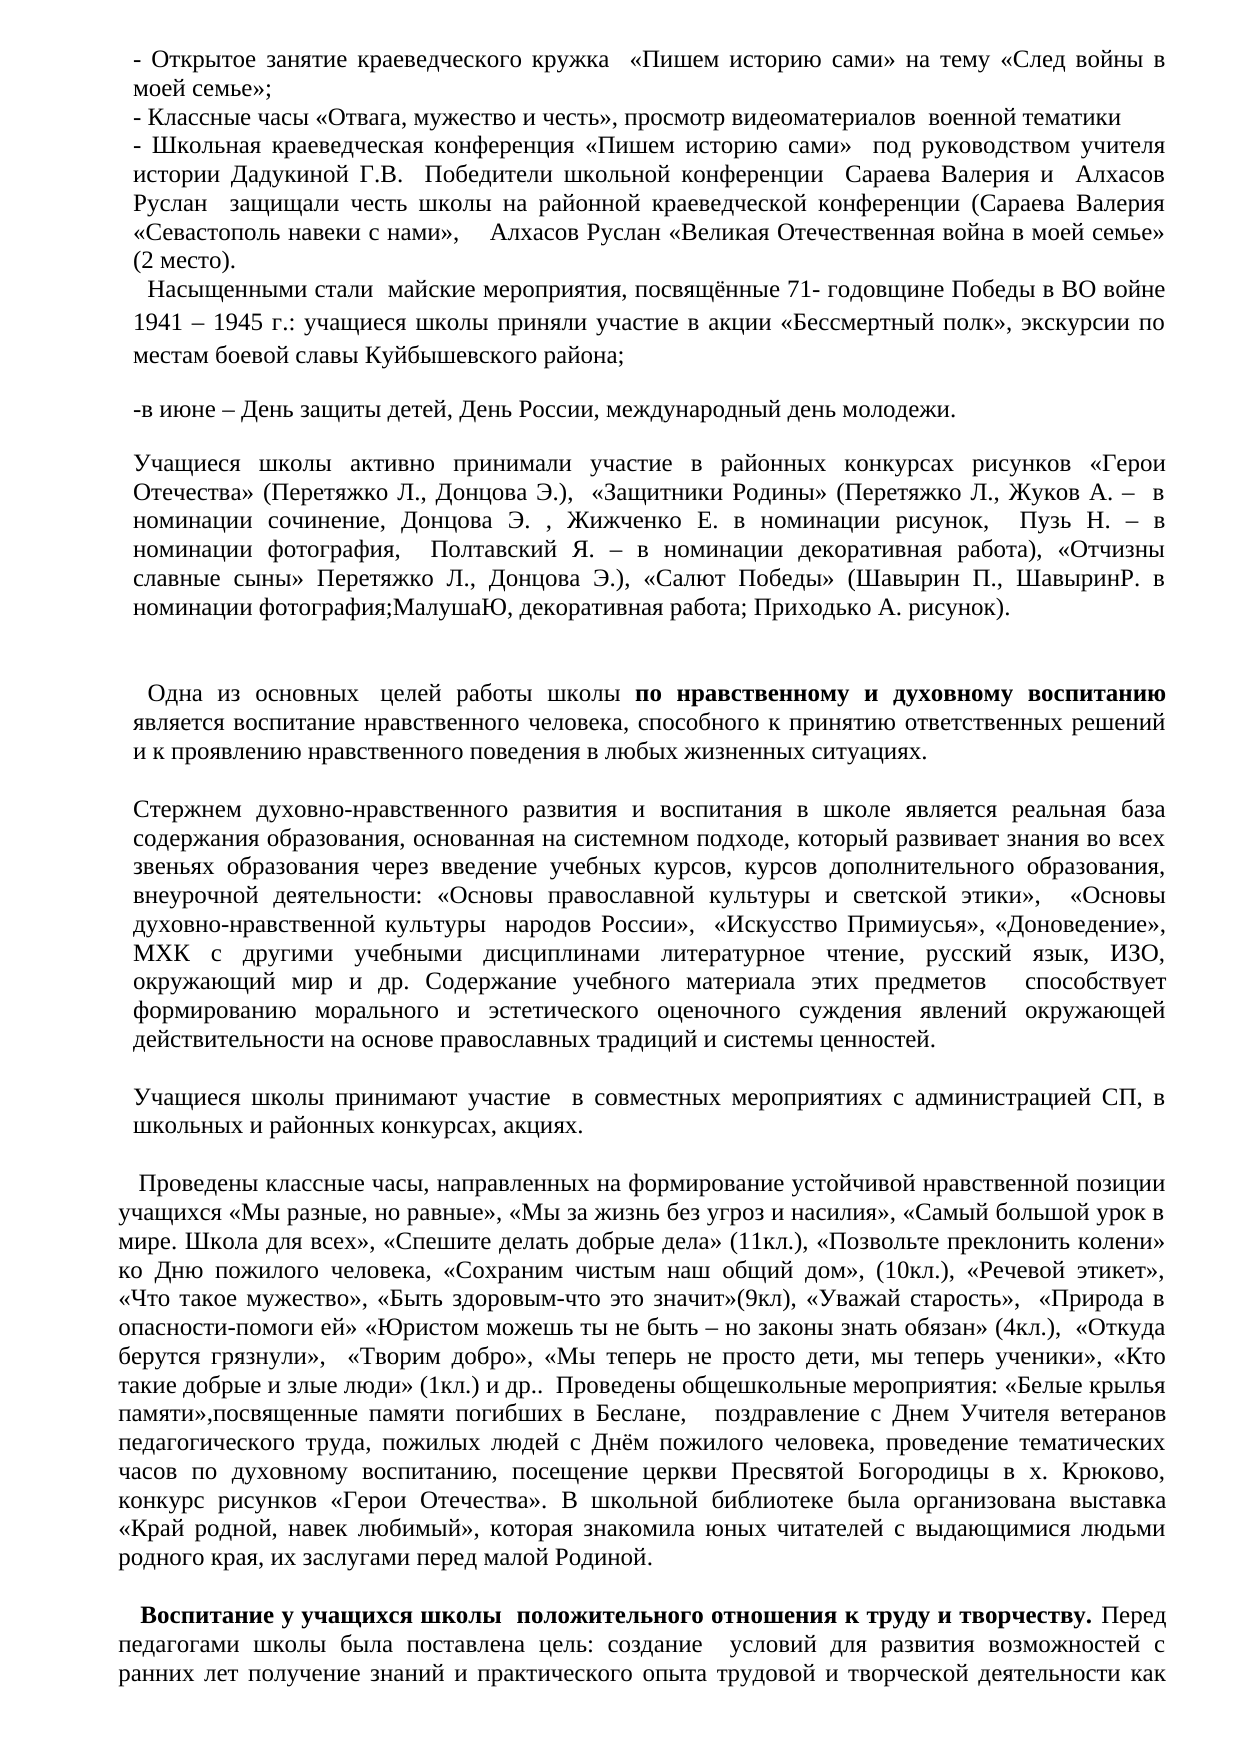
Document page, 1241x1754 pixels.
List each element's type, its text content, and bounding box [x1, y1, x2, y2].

text Одна из основных целей работы школы по нравственному и духовному воспитанию является воспитание нравственного человека, способного к принятию ответственных решений и к проявлению нравственного поведения в любых жизненных ситуациях. [133, 678, 1167, 765]
text - Школьная краеведческая конференция «Пишем историю сами» под руководством учителя истории Дадукиной Г.В. Победители школьной конференции Сараева Валерия и Алхасов Руслан защищали честь школы на районной краеведческой конференции (Сараева Валерия «Севастополь навеки с нами», Алхасов Руслан «Великая Отечественная война в моей семье» (2 место). [133, 131, 1167, 274]
text - Открытое занятие краеведческого кружка «Пишем историю сами» на тему «След войны в моей семье»; [133, 44, 1167, 102]
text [118, 1600, 1167, 1686]
text Учащиеся школы принимают участие в совместных мероприятиях с администрацией СП, в школьных и районных конкурсах, акциях. [133, 1082, 1167, 1139]
text Проведены классные часы, направленных на формирование устойчивой нравственной позиции учащихся «Мы разные, но равные», «Мы за жизнь без угроз и насилия», «Самый большой урок в мире. Школа для всех», «Спешите делать добрые дела» (11кл.), «Позвольте преклонить колени» ко Дню пожилого человека, «Сохраним чистым наш общий дом», (10кл.), «Речевой этикет», «Что такое мужество», «Быть здоровым-что это значит»(9кл), «Уважай старость», «Природа в опасности-помоги ей» «Юристом можешь ты не быть – но законы знать обязан» (4кл.), «Откуда берутся грязнули», «Творим добро», «Мы теперь не просто дети, мы теперь ученики», «Кто такие добрые и злые люди» (1кл.) и др.. Проведены общешкольные мероприятия: «Белые крылья памяти»,посвященные памяти погибших в Беслане, поздравление с Днем Учителя ветеранов педагогического труда, пожилых людей с Днём пожилого человека, проведение тематических часов по духовному воспитанию, посещение церкви Пресвятой Богородицы в х. Крюково, конкурс рисунков «Герои Отечества». В школьной библиотеке была организована выставка «Край родной, навек любимый», которая знакомила юных читателей с выдающимися людьми родного края, их заслугами перед малой Родиной. [74, 1168, 1167, 1571]
text - Классные часы «Отвага, мужество и честь», просмотр видеоматериалов военной тематики [133, 102, 1167, 131]
text -в июне – День защиты детей, День России, международный день молодежи. [133, 394, 1167, 423]
text Насыщенными стали майские мероприятия, посвящённые 71- годовщине Победы в ВО войне 1941 – 1945 г.: учащиеся школы приняли участие в акции «Бессмертный полк», экскурсии по местам боевой славы Куйбышевского района; [133, 274, 1167, 369]
text Стержнем духовно-нравственного развития и воспитания в школе является реальная база содержания образования, основанная на системном подходе, который развивает знания во всех звеньях образования через введение учебных курсов, курсов дополнительного образования, внеурочной деятельности: «Основы православной культуры и светской этики», «Основы духовно-нравственной культуры народов России», «Искусство Примиусья», «Доноведение», МХК с другими учебными дисциплинами литературное чтение, русский язык, ИЗО, окружающий мир и др. Содержание учебного материала этих предметов способствует формированию морального и эстетического оценочного суждения явлений окружающей действительности на основе православных традиций и системы ценностей. [133, 794, 1167, 1053]
text Учащиеся школы активно принимали участие в районных конкурсах рисунков «Герои Отечества» (Перетяжко Л., Донцова Э.), «Защитники Родины» (Перетяжко Л., Жуков А. – в номинации сочинение, Донцова Э. , Жижченко Е. в номинации рисунок, Пузь Н. – в номинации фотография, Полтавский Я. – в номинации декоративная работа), «Отчизны славные сыны» Перетяжко Л., Донцова Э.), «Салют Победы» (Шавырин П., ШавыринР. в номинации фотография;МалушаЮ, декоративная работа; Приходько А. рисунок). [133, 448, 1167, 621]
